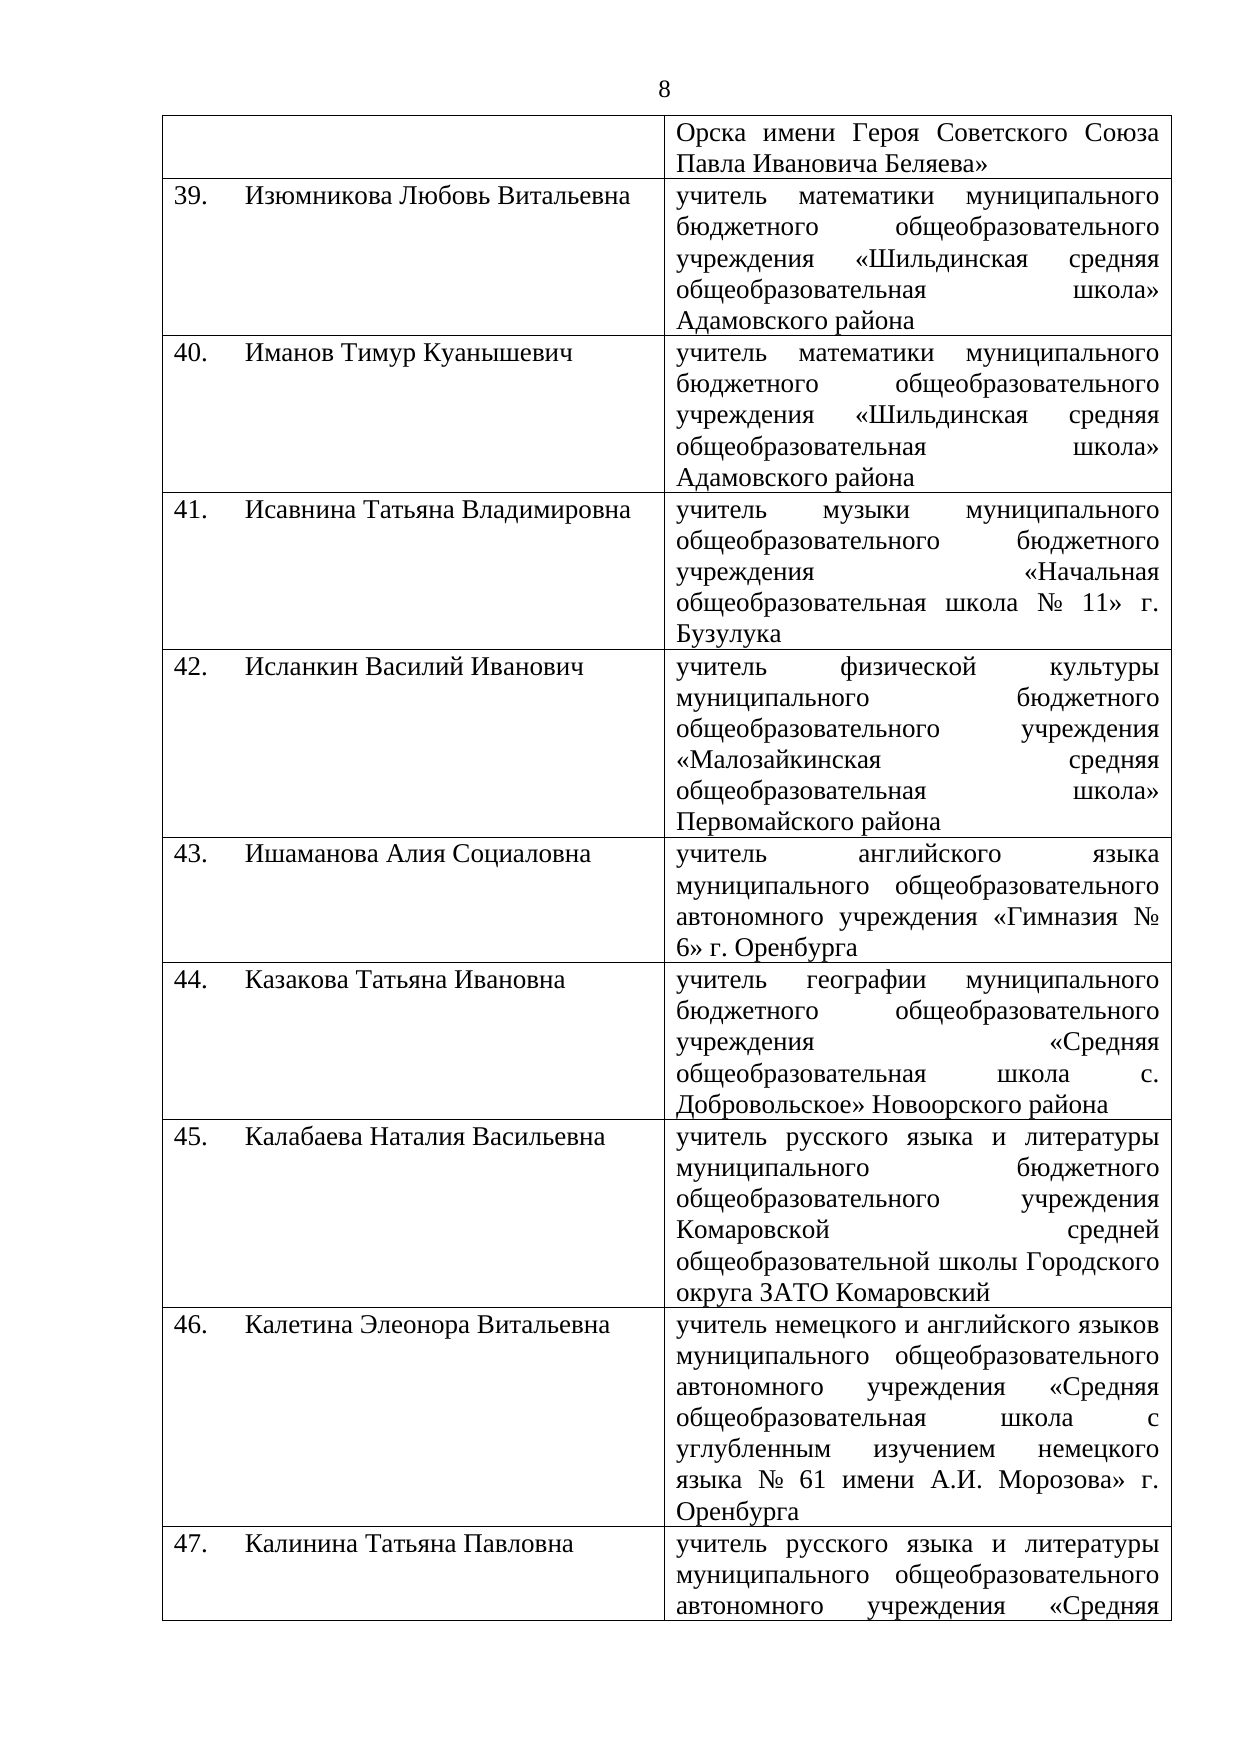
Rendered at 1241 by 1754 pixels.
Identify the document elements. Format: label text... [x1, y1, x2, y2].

table_cell Исланкин Василий Иванович [233, 650, 664, 837]
table_cell учитель русского языка и литературы муниципального бюджетного общеобразовательного учреждения Комаровской средней общеобразовательной школы Городского округа ЗАТО Комаровский [665, 1120, 1171, 1307]
table_cell [163, 1120, 233, 1307]
table_cell [163, 1308, 233, 1526]
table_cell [233, 116, 664, 178]
table_cell учитель немецкого и английского языков муниципального общеобразовательного автономного учреждения «Средняя общеобразовательная школа с углубленным изучением немецкого языка № 61 имени А.И. Морозова» г. Оренбурга [665, 1308, 1171, 1526]
table_cell Исавнина Татьяна Владимировна [233, 493, 664, 649]
table_cell учитель географии муниципального бюджетного общеобразовательного учреждения «Средняя общеобразовательная школа с. Добровольское» Новоорского района [665, 963, 1171, 1119]
table_cell [163, 838, 233, 962]
table_cell [163, 650, 233, 837]
table_cell учитель физической культуры муниципального бюджетного общеобразовательного учреждения «Малозайкинская средняя общеобразовательная школа» Первомайского района [665, 650, 1171, 837]
table_cell [163, 179, 233, 335]
table_cell [163, 1527, 233, 1620]
table_cell Изюмникова Любовь Витальевна [233, 179, 664, 335]
table_cell Казакова Татьяна Ивановна [233, 963, 664, 1119]
table_cell Калабаева Наталия Васильевна [233, 1120, 664, 1307]
table_cell [163, 116, 233, 178]
table_cell [163, 963, 233, 1119]
table_cell [163, 493, 233, 649]
table_cell Иманов Тимур Куанышевич [233, 336, 664, 492]
table_cell [163, 336, 233, 492]
table_cell учитель математики муниципального бюджетного общеобразовательного учреждения «Шильдинская средняя общеобразовательная школа» Адамовского района [665, 179, 1171, 335]
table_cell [665, 116, 1171, 178]
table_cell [665, 1527, 1171, 1620]
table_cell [233, 1527, 664, 1620]
table_cell учитель математики муниципального бюджетного общеобразовательного учреждения «Шильдинская средняя общеобразовательная школа» Адамовского района [665, 336, 1171, 492]
table_cell Ишаманова Алия Социаловна [233, 838, 664, 962]
table_cell учитель музыки муниципального общеобразовательного бюджетного учреждения «Начальная общеобразовательная школа № 11» г. Бузулука [665, 493, 1171, 649]
table_cell учитель английского языка муниципального общеобразовательного автономного учреждения «Гимназия № 6» г. Оренбурга [665, 838, 1171, 962]
table_cell Калетина Элеонора Витальевна [233, 1308, 664, 1526]
